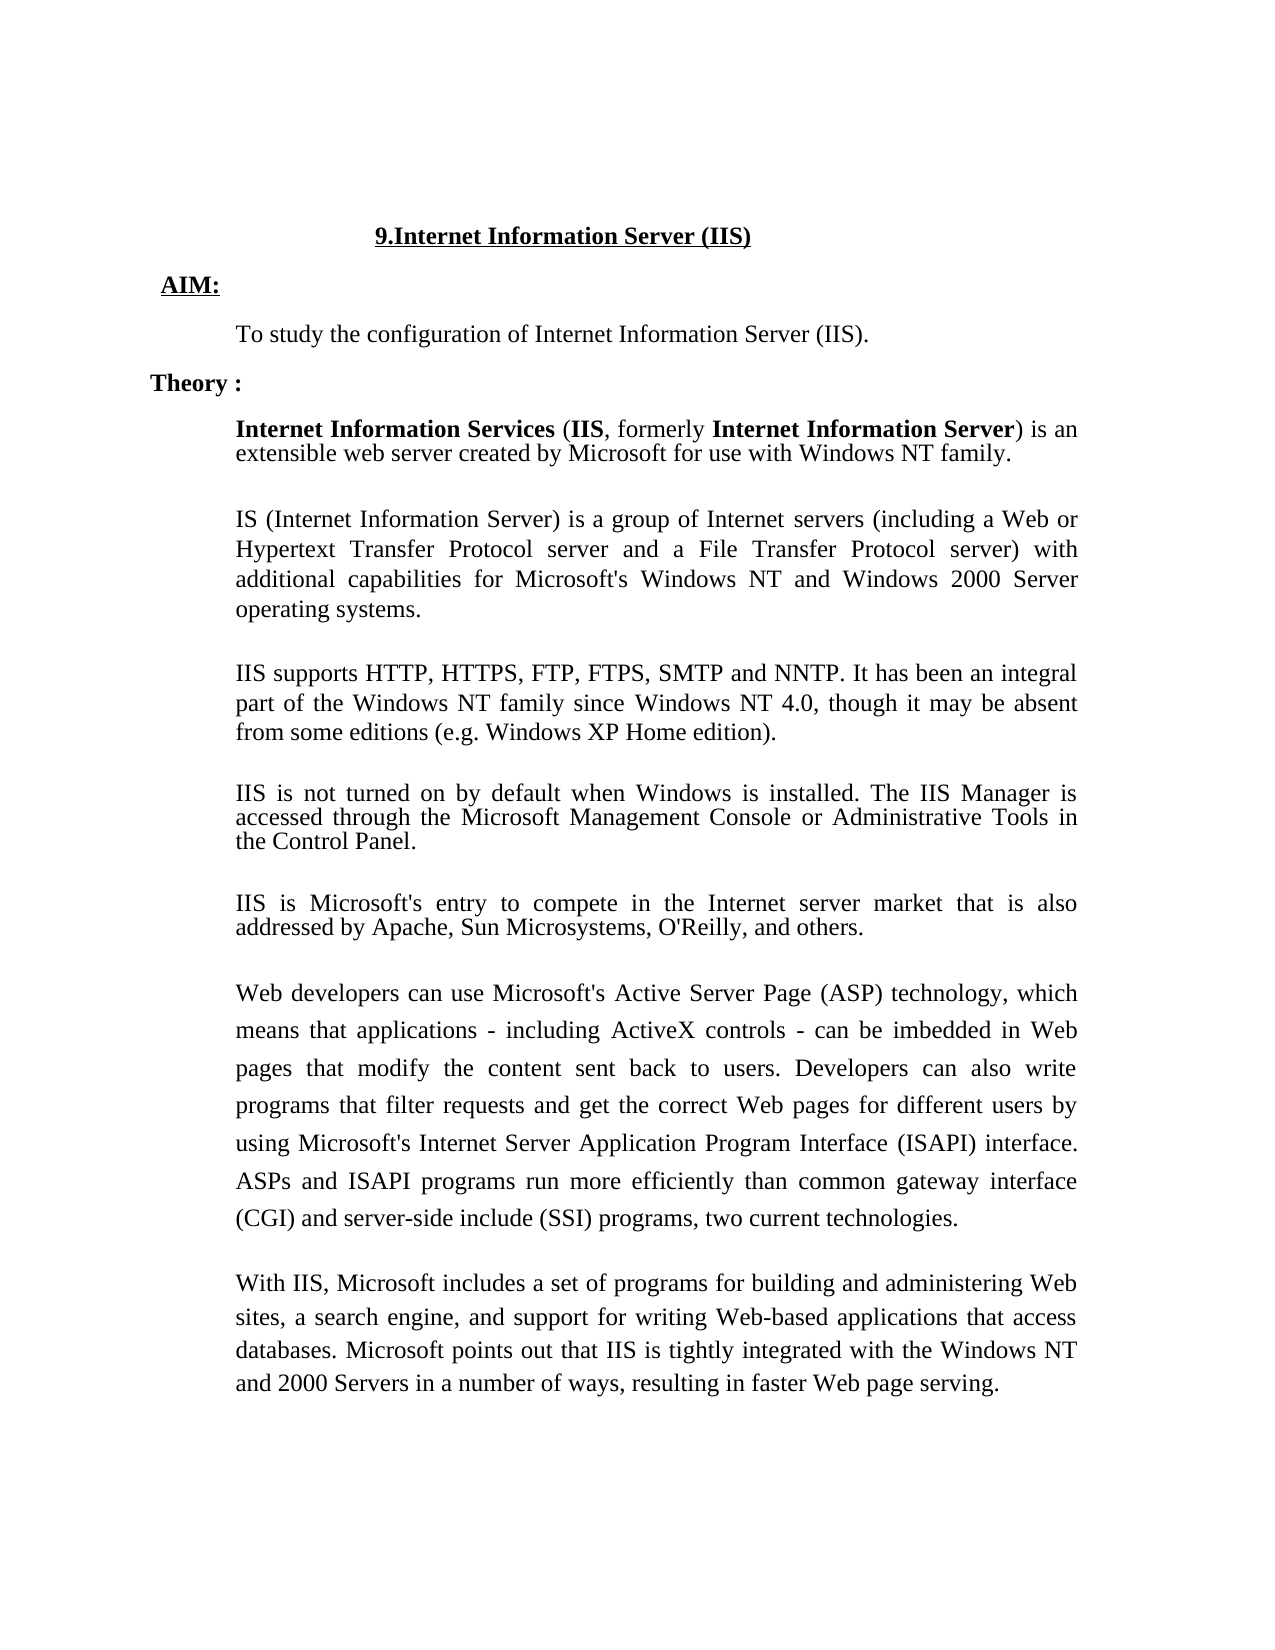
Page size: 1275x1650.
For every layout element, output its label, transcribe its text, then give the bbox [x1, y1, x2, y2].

text 9.Internet Information Server (IIS) [300, 221, 1078, 250]
list IS (Internet Information Server) is a group of Internet servers (including a Web or Hypertext Transfer Protocol server and a File Transfer Protocol server) with additional capabilities for Microsoft's Windows NT and Windows 2000 Server operating systems. [197, 504, 1078, 622]
text Theory : [150, 369, 1078, 398]
list Web developers can use Microsoft's Active Server Page (ASP) technology, which means that applications - including ActiveX controls - can be imbedded in Web pages that modify the content sent back to users. Developers can also write programs that filter requests and get the correct Web pages for different users by using Microsoft's Internet Server Application Program Interface (ISAPI) interface. ASPs and ISAPI programs run more efficiently than common gateway interface (CGI) and server-side include (SSI) programs, two current technologies. [197, 978, 1078, 1232]
text To study the configuration of Internet Information Server (IIS). [235, 320, 1078, 348]
list With IIS, Microsoft includes a set of programs for building and administering Web sites, a search engine, and support for writing Web-based applications that access databases. Microsoft points out that IIS is tightly integrated with the Windows NT and 2000 Servers in a number of ways, resulting in faster Web page serving. [197, 1268, 1078, 1397]
list IIS is not turned on by default when Windows is installed. The IIS Manager is accessed through the Microsoft Management Console or Administrative Tools in the Control Panel. [197, 782, 1078, 855]
list IIS is Microsoft's entry to compete in the Internet server market that is also addressed by Apache, Sun Microsystems, O'Reilly, and others. [197, 892, 1078, 941]
list IIS supports HTTP, HTTPS, FTP, FTPS, SMTP and NNTP. It has been an integral part of the Windows NT family since Windows NT 4.0, though it may be absent from some editions (e.g. Windows XP Home edition). [197, 658, 1078, 746]
text AIM: [160, 271, 1078, 299]
list Internet Information Services (IIS, formerly Internet Information Server) is an extensible web server created by Microsoft for use with Windows NT family. [197, 418, 1078, 467]
